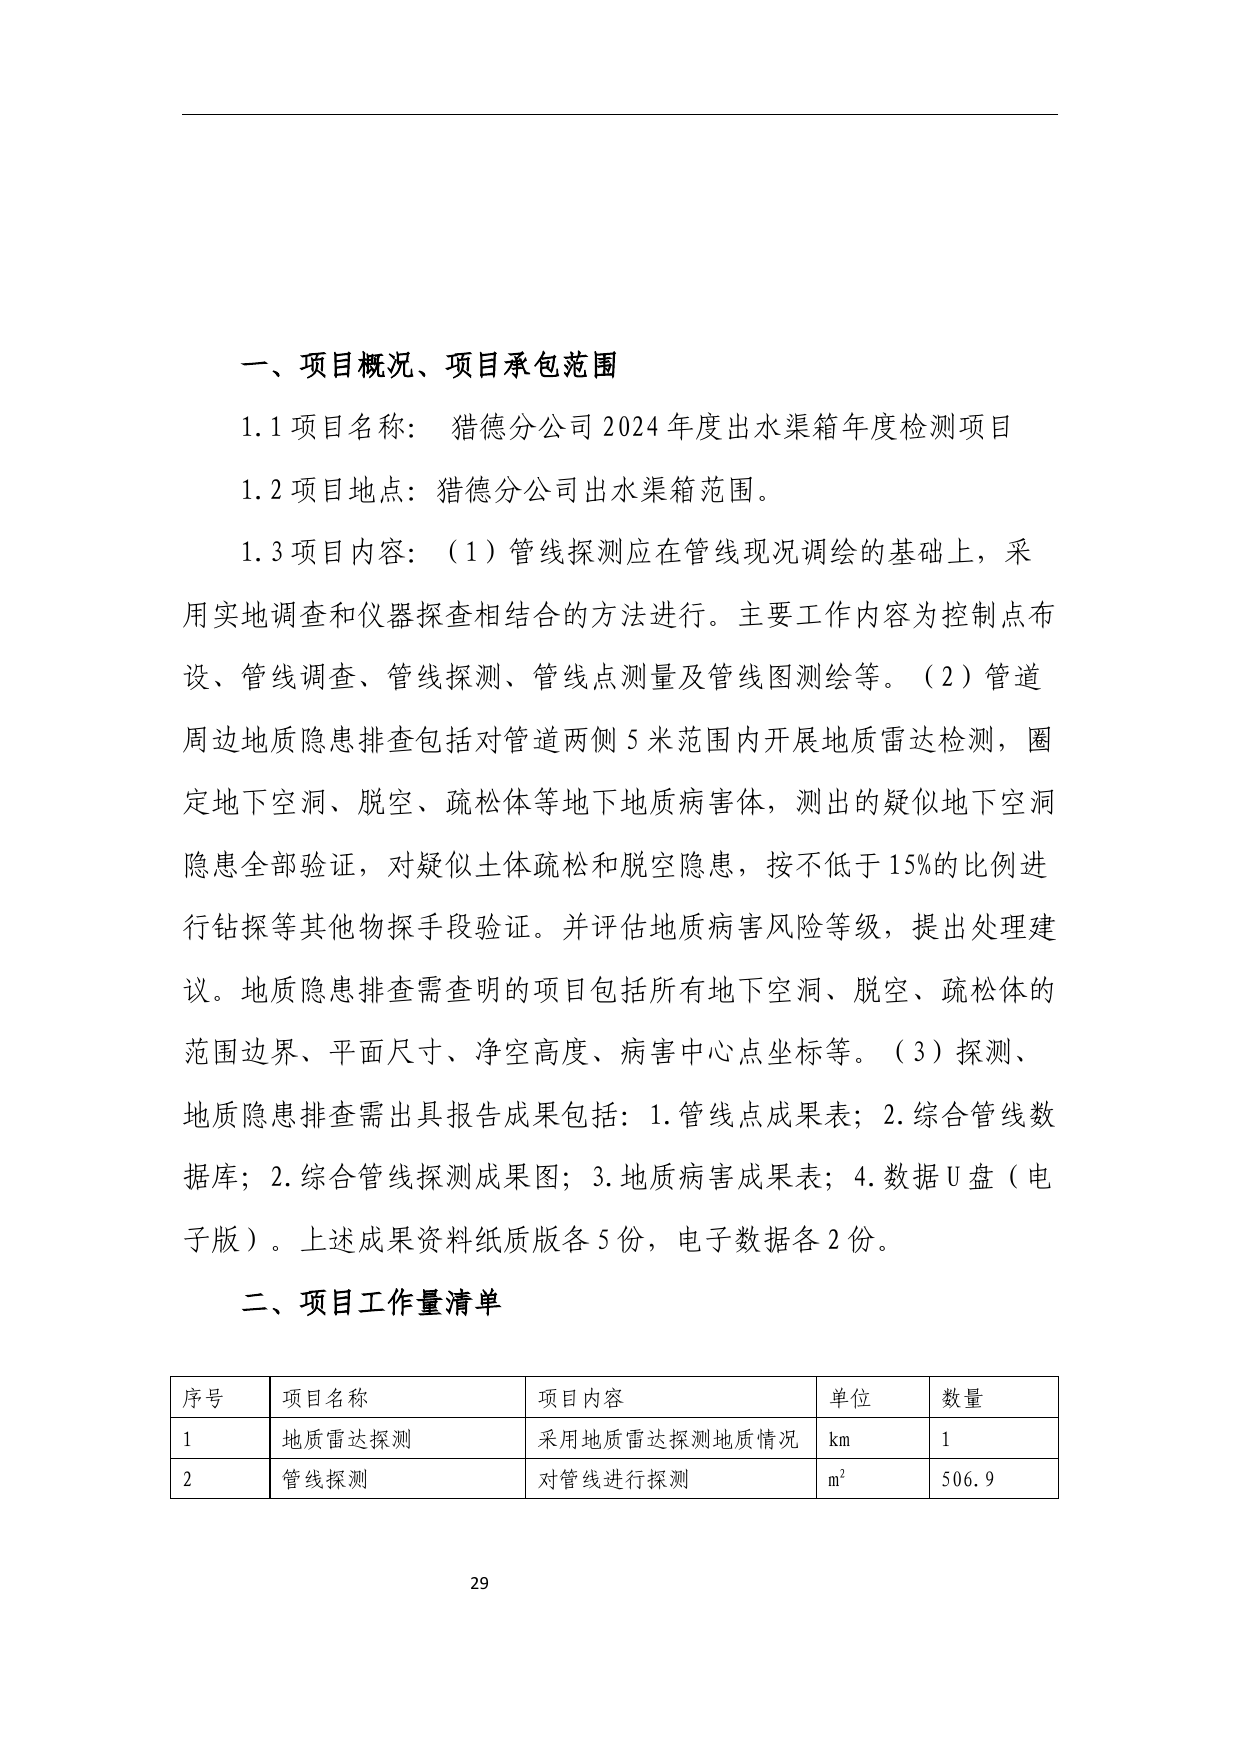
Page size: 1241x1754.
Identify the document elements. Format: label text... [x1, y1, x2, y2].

table_header 项目名称 [271, 1377, 525, 1417]
text 1.1项目名称： 猎德分公司2024年度出水渠箱年度检测项目 [182, 387, 1058, 450]
text 1.2项目地点：猎德分公司出水渠箱范围。 [182, 450, 1058, 512]
table_cell 对管线进行探测 [526, 1459, 816, 1498]
table_header 序号 [171, 1377, 269, 1417]
table_cell m2 [817, 1459, 929, 1498]
table_cell 地质雷达探测 [271, 1418, 525, 1457]
table_header 数量 [930, 1377, 1058, 1417]
table_header 项目内容 [526, 1377, 816, 1417]
table_header 单位 [817, 1377, 929, 1417]
list 项目工作量清单 [182, 1262, 1058, 1325]
table_cell 管线探测 [271, 1459, 525, 1498]
table_cell 1 [930, 1418, 1058, 1457]
table_cell km [817, 1418, 929, 1457]
table_cell 1 [171, 1418, 269, 1457]
text 1.3项目内容：（1）管线探测应在管线现况调绘的基础上，采用实地调查和仪器探查相结合的方法进行。主要工作内容为控制点布设、管线调查、管线探测、管线点测量及管线图测绘等。（2）管道周边地质隐患排查包括对管道两侧5米范围内开展地质雷达检测，圈定地下空洞、脱空、疏松体等地下地质病害体，测出的疑似地下空洞隐患全部验证，对疑似土体疏松和脱空隐患，按不低于15%的比例进行钻探等其他物探手段验证。并评估地质病害风险等级，提出处理建议。地质隐患排查需查明的项目包括所有地下空洞、脱空、疏松体的范围边界、平面尺寸、净空高度、病害中心点坐标等。（3）探测、地质隐患排查需出具报告成果包括：1.管线点成果表；2.综合管线数据库；2.综合管线探测成果图；3.地质病害成果表；4.数据U盘（电子版）。上述成果资料纸质版各5份，电子数据各2份。 [182, 512, 1058, 1262]
text 一、项目概况、项目承包范围 [182, 325, 1058, 387]
table_cell 2 [171, 1459, 269, 1498]
table_cell 采用地质雷达探测地质情况 [526, 1418, 816, 1457]
table_cell 506.9 [930, 1459, 1058, 1498]
